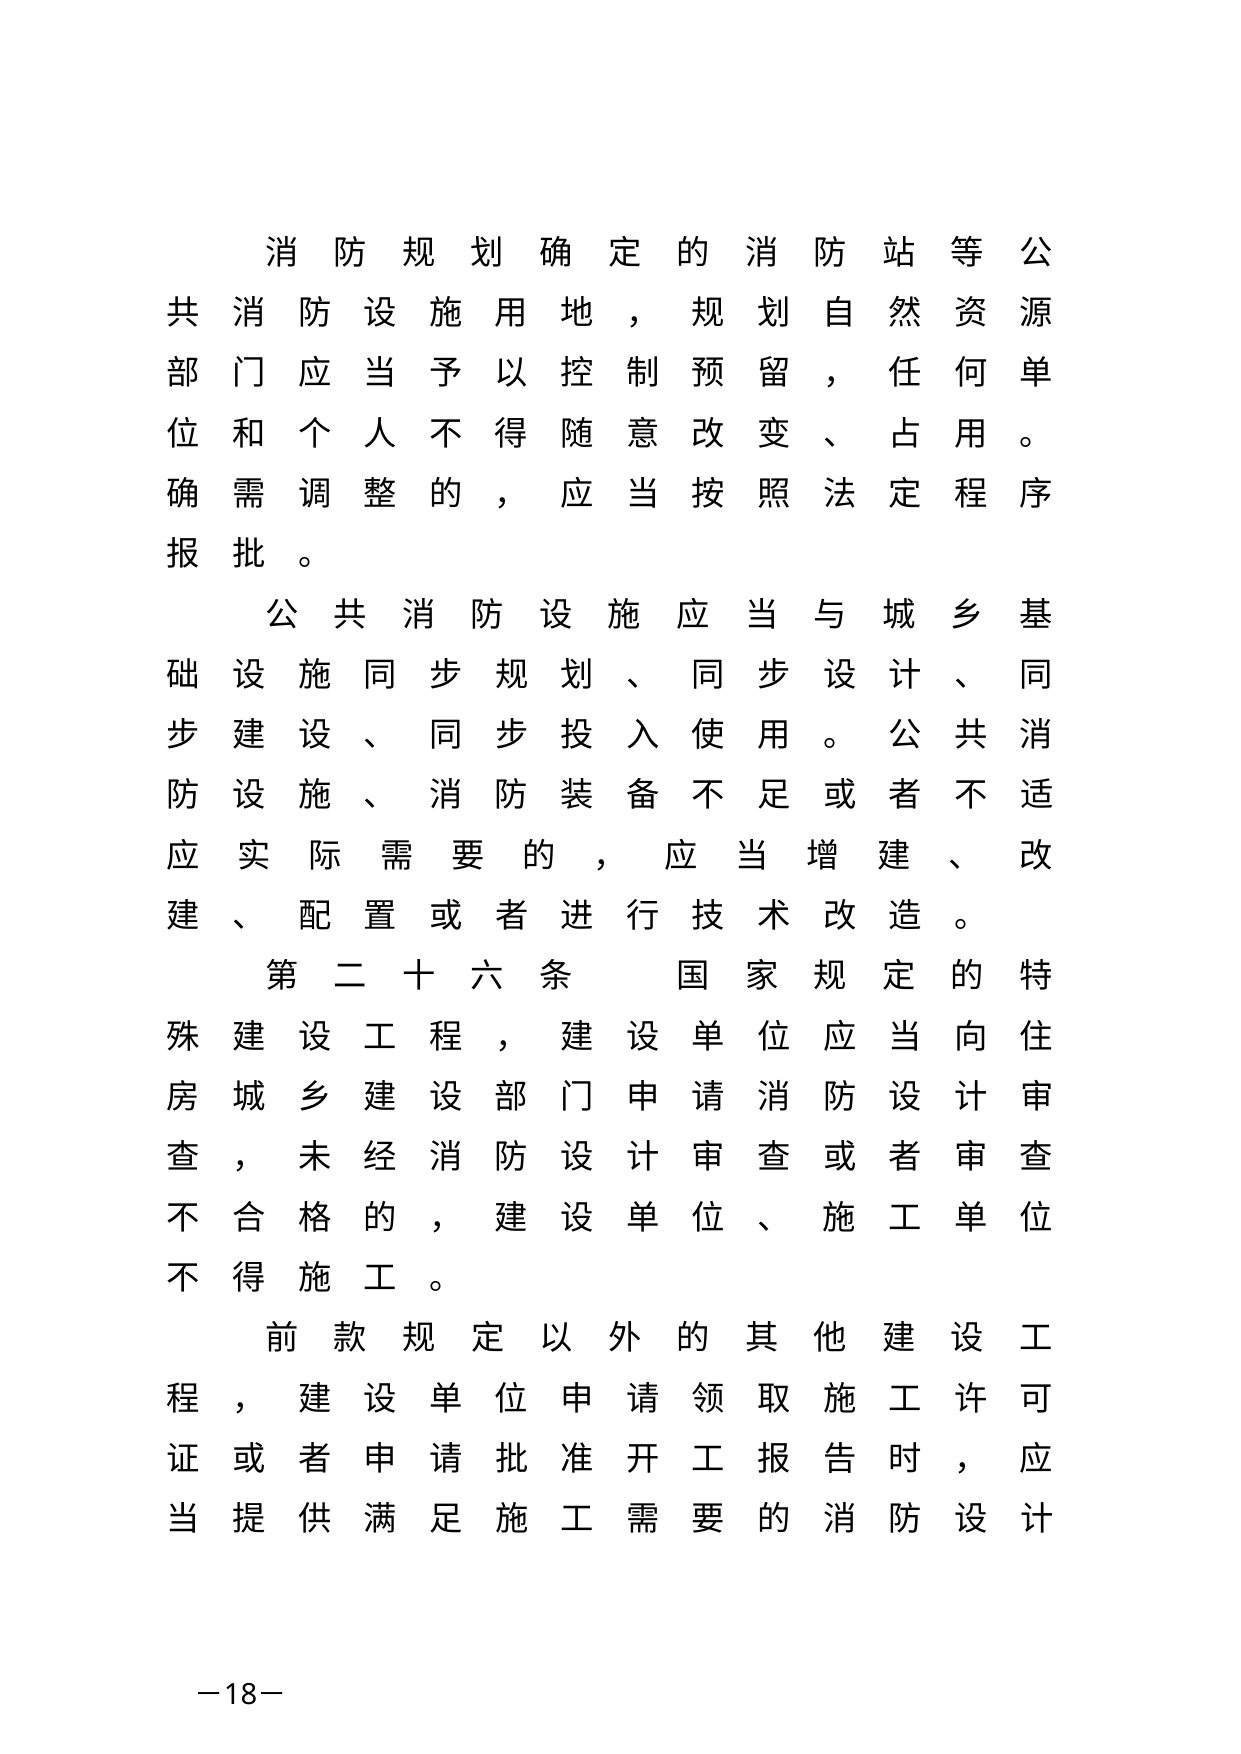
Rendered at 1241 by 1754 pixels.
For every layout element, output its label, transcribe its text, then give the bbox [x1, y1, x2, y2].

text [167, 1305, 1085, 1546]
text 消防规划确定的消防站等公共消防设施用地，规划自然资源部门应当予以控制预留，任何单位和个人不得随意改变、占用。确需调整的，应当按照法定程序报批。 [167, 219, 1085, 581]
text 第二十六条 国家规定的特殊建设工程，建设单位应当向住房城乡建设部门申请消防设计审查，未经消防设计审查或者审查不合格的，建设单位、施工单位不得施工。 [167, 943, 1085, 1305]
text 公共消防设施应当与城乡基础设施同步规划、同步设计、同步建设、同步投入使用。公共消防设施、消防装备不足或者不适应实际需要的，应当增建、改建、配置或者进行技术改造。 [167, 581, 1085, 943]
